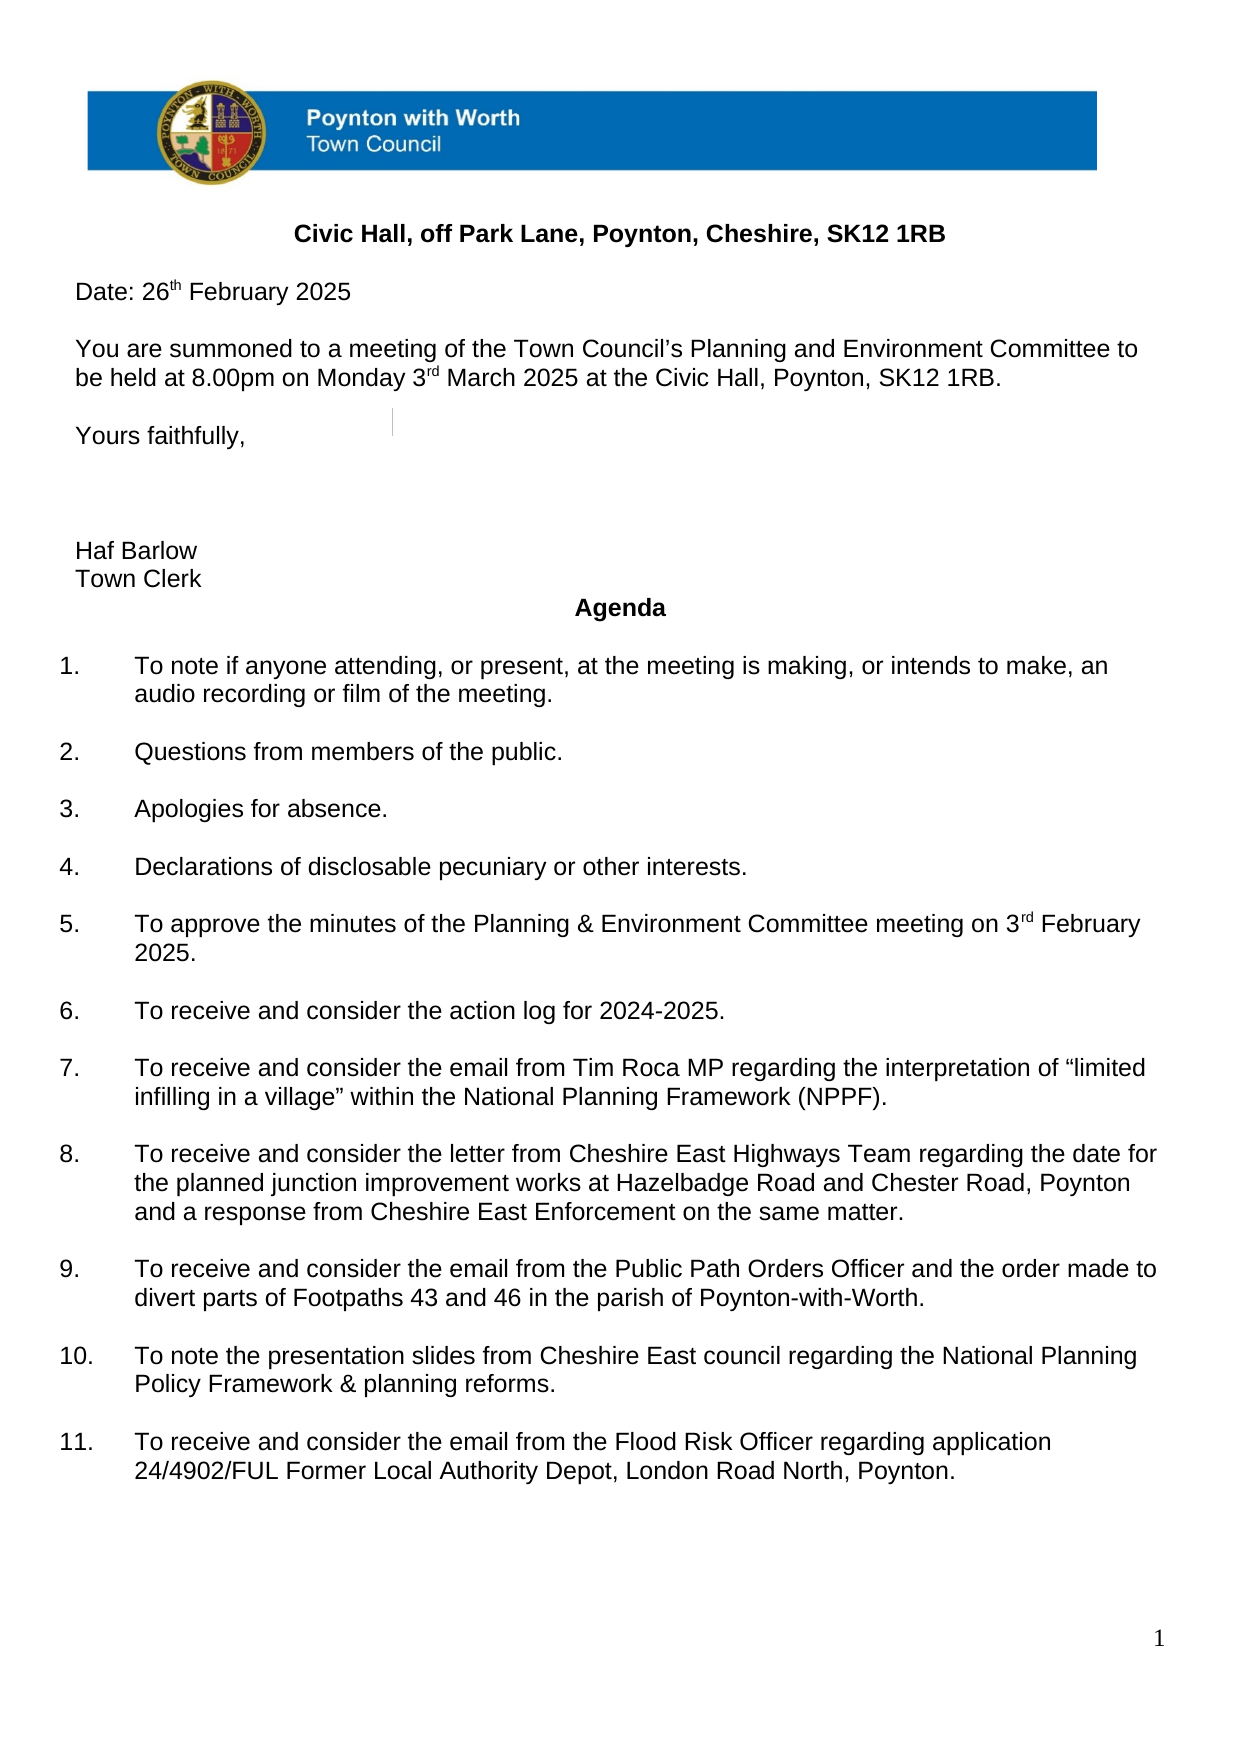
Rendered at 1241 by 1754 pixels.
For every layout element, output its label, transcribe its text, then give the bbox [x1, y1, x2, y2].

list To note if anyone attending, or present, at the meeting is making, or intends to make, an audio recording or film of the meeting. [59, 651, 1165, 708]
list Apologies for absence. [59, 794, 1165, 823]
list To approve the minutes of the Planning & Environment Committee meeting on 3rd February 2025. [59, 909, 1165, 967]
picture [377, 403, 395, 441]
text Agenda [75, 593, 1165, 622]
text Date: 26th February 2025 [75, 277, 1165, 306]
text Town Clerk [75, 564, 1165, 593]
list Declarations of disclosable pecuniary or other interests. [59, 852, 1165, 881]
text Yours faithfully, [75, 421, 1165, 449]
list To receive and consider the letter from Cheshire East Highways Team regarding the date for the planned junction improvement works at Hazelbadge Road and Chester Road, Poynton and a response from Cheshire East Enforcement on the same matter. [59, 1139, 1165, 1226]
text You are summoned to a meeting of the Town Council’s Planning and Environment Committee to be held at 8.00pm on Monday 3rd March 2025 at the Civic Hall, Poynton, SK12 1RB. [75, 334, 1165, 392]
list To receive and consider the email from the Public Path Orders Officer and the order made to divert parts of Footpaths 43 and 46 in the parish of Poynton-with-Worth. [59, 1254, 1165, 1312]
list To receive and consider the email from Tim Roca MP regarding the interpretation of “limited infilling in a village” within the National Planning Framework (NPPF). [59, 1053, 1165, 1111]
text Haf Barlow [75, 536, 1165, 564]
list To receive and consider the email from the Flood Risk Officer regarding application 24/4902/FUL Former Local Authority Depot, London Road North, Poynton. [59, 1427, 1165, 1484]
subtitle Civic Hall, off Park Lane, Poynton, Cheshire, SK12 1RB [75, 219, 1165, 248]
list Questions from members of the public. [59, 737, 1165, 766]
picture [87, 75, 1097, 191]
list To receive and consider the action log for 2024-2025. [59, 996, 1165, 1024]
list To note the presentation slides from Cheshire East council regarding the National Planning Policy Framework & planning reforms. [59, 1341, 1165, 1398]
